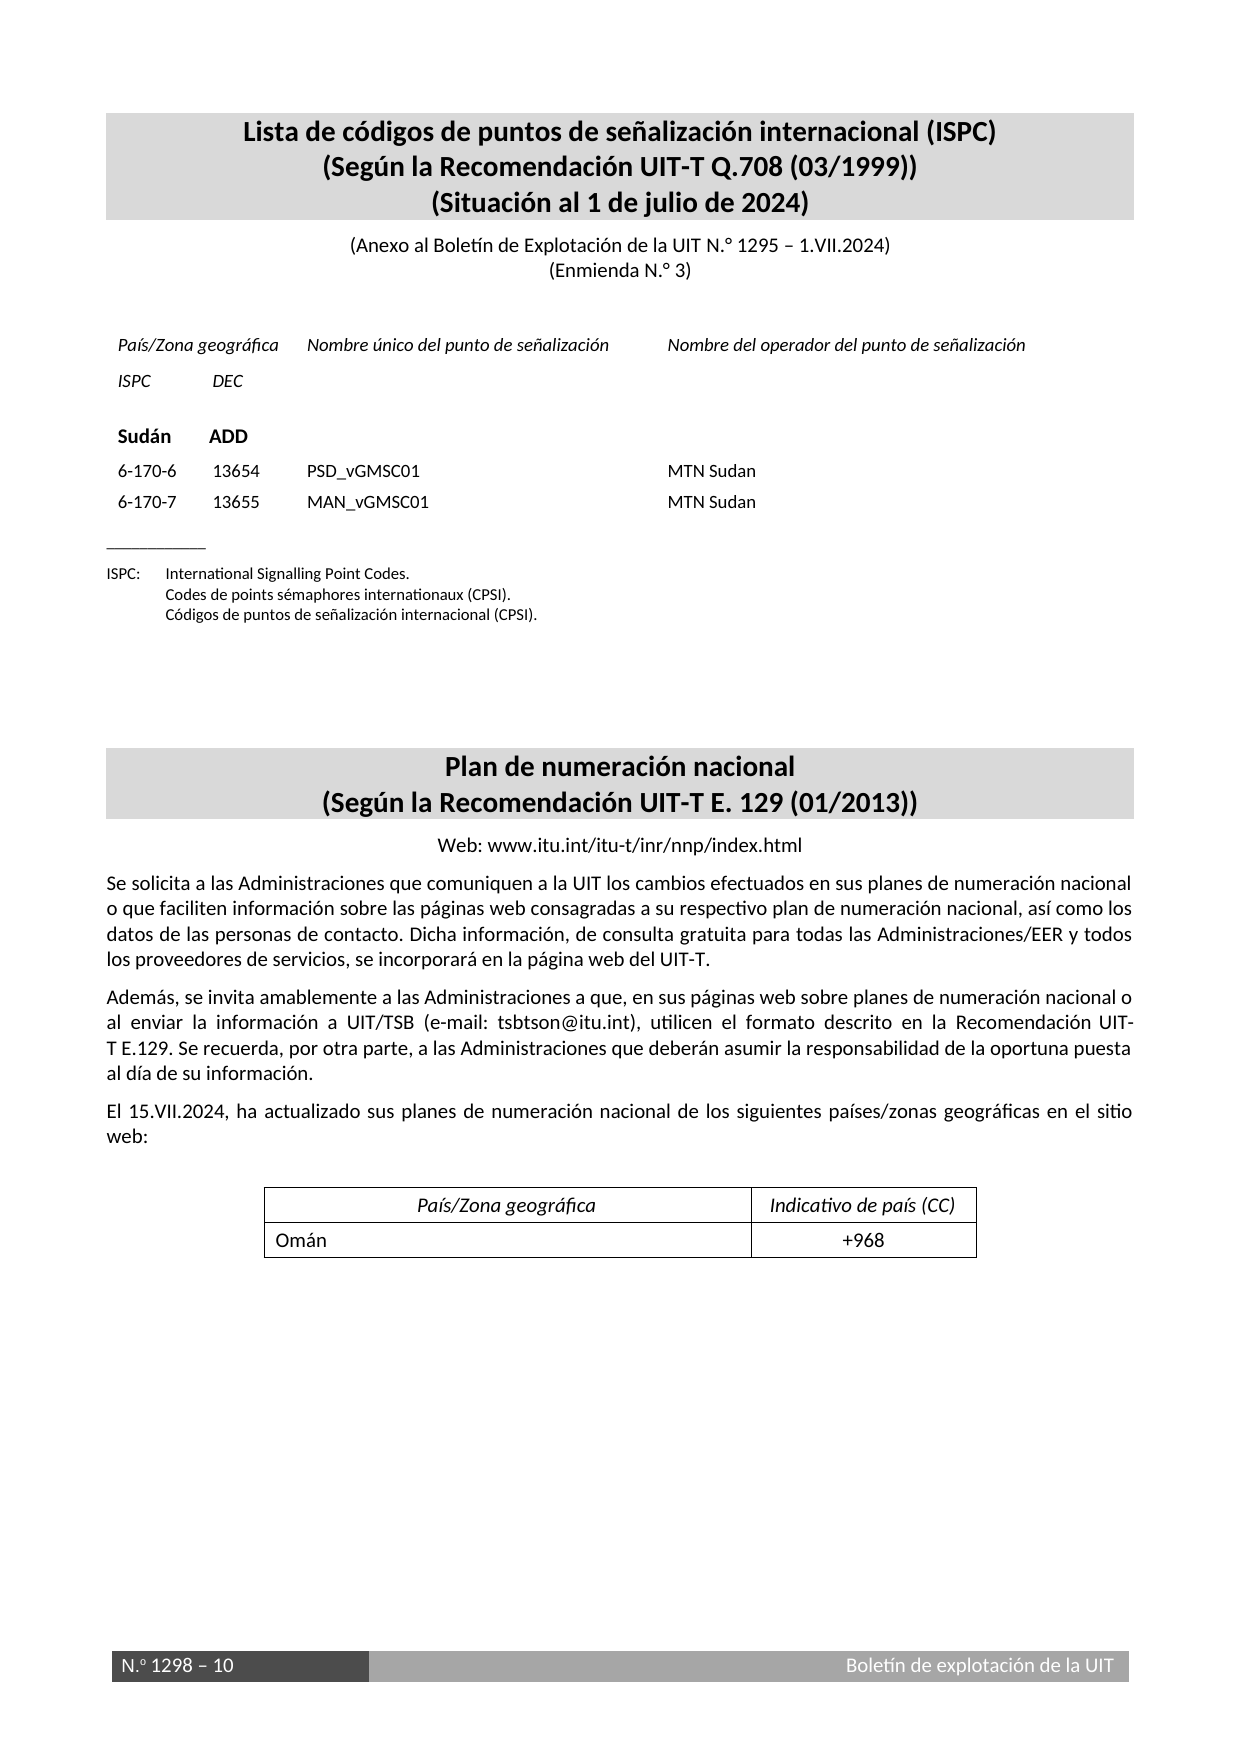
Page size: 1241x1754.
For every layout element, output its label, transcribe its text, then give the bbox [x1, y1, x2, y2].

subtitle (Anexo al Boletín de Explotación de la UIT N.° 1295 – 1.VII.2024) (Enmienda N.° 3) [106, 232, 1134, 283]
text Codes de points sémaphores internationaux (CPSI). [106, 584, 1134, 604]
table_cell 13655 [201, 486, 296, 517]
table_cell DEC [201, 363, 296, 398]
text ISPC: International Signalling Point Codes. [106, 564, 1134, 584]
text Códigos de puntos de señalización internacional (CPSI). [106, 604, 1134, 624]
table_cell 6-170-6 [106, 455, 201, 486]
table_header País/Zona geográfica [106, 327, 296, 363]
subtitle Lista de códigos de puntos de señalización internacional (ISPC) (Según la Recomendación UIT-T Q.708 (03/1999)) (Situación al 1 de julio de 2024) [106, 113, 1134, 220]
table_cell Omán [265, 1223, 751, 1257]
table_cell ISPC [106, 363, 201, 398]
table_cell 13654 [201, 455, 296, 486]
table_header País/Zona geográfica [265, 1188, 751, 1222]
table_header Nombre único del punto de señalización [296, 327, 656, 398]
table_cell MTN Sudan [656, 455, 1074, 486]
text Web: www.itu.int/itu-t/inr/nnp/index.html [106, 832, 1134, 857]
text El 15.VII.2024, ha actualizado sus planes de numeración nacional de los siguientes países/zonas geográficas en el sitio web: [106, 1098, 1134, 1149]
table_header Indicativo de país (CC) [752, 1188, 976, 1222]
table_cell Sudán ADD [106, 398, 1074, 455]
table_header Nombre del operador del punto de señalización [656, 327, 1074, 398]
table_cell 6-170-7 [106, 486, 201, 517]
text Además, se invita amablemente a las Administraciones a que, en sus páginas web sobre planes de numeración nacional o al enviar la información a UIT/TSB (e-mail: tsbtson@itu.int), utilicen el formato descrito en la Recomendación UIT-T E.129. Se recuerda, por otra parte, a las Administraciones que deberán asumir la responsabilidad de la oportuna puesta al día de su información. [106, 984, 1134, 1086]
subtitle Plan de numeración nacional (Según la Recomendación UIT-T E. 129 (01/2013)) [106, 748, 1134, 819]
text Se solicita a las Administraciones que comuniquen a la UIT los cambios efectuados en sus planes de numeración nacional o que faciliten información sobre las páginas web consagradas a su respectivo plan de numeración nacional, así como los datos de las personas de contacto. Dicha información, de consulta gratuita para todas las Administraciones/EER y todos los proveedores de servicios, se incorporará en la página web del UIT-T. [106, 870, 1134, 972]
text ____________ [106, 531, 1134, 559]
table_cell +968 [752, 1223, 976, 1257]
table_cell MAN_vGMSC01 [296, 486, 656, 517]
table_cell MTN Sudan [656, 486, 1074, 517]
table_cell PSD_vGMSC01 [296, 455, 656, 486]
